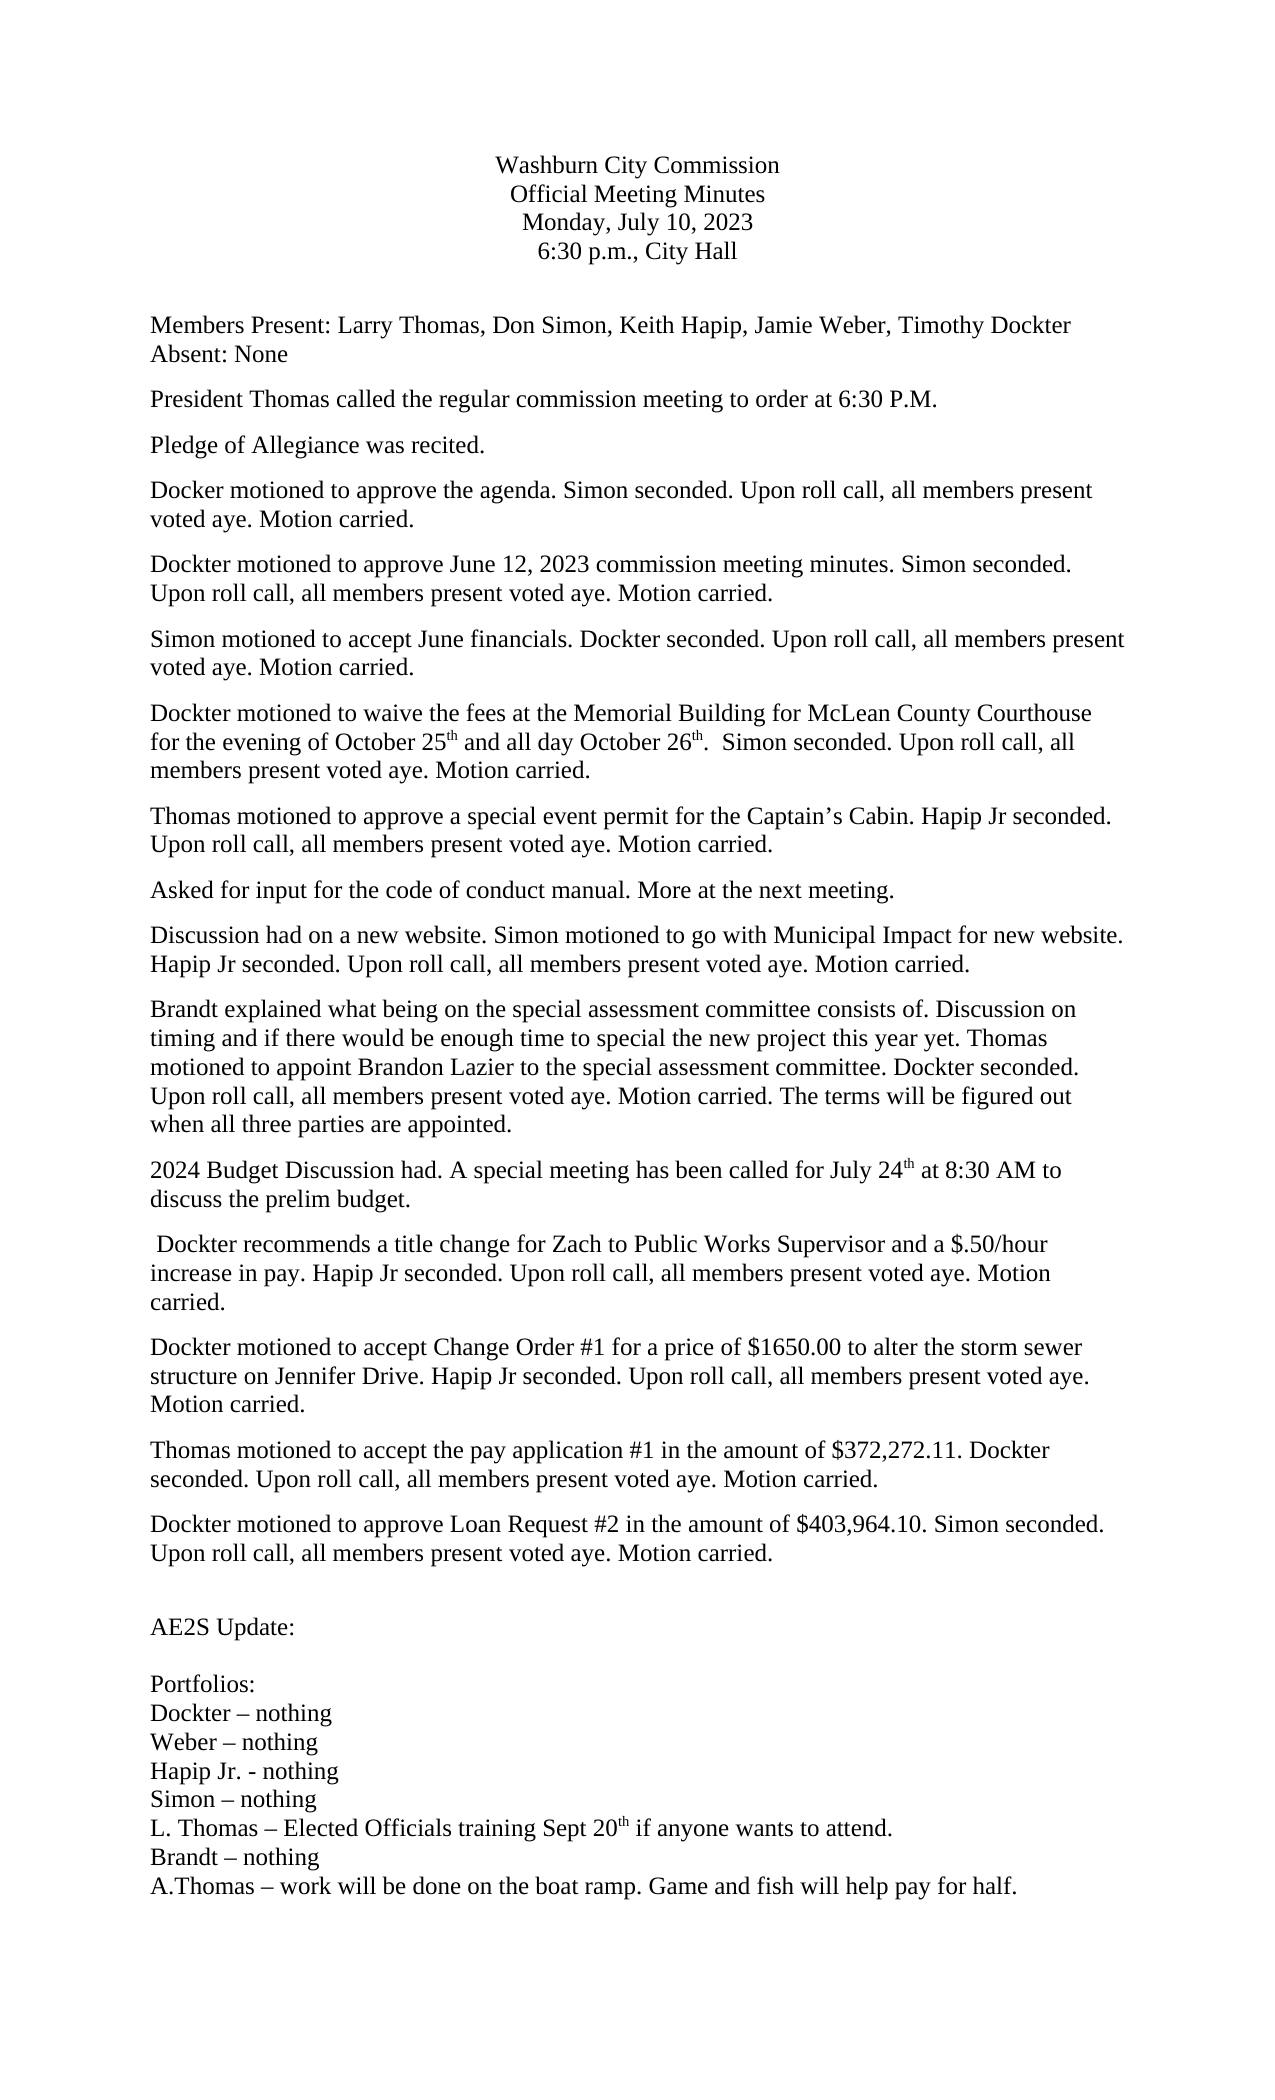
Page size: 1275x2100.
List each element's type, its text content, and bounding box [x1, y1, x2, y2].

text Dockter recommends a title change for Zach to Public Works Supervisor and a $.50/hour increase in pay. Hapip Jr seconded. Upon roll call, all members present voted aye. Motion carried. [150, 1229, 1125, 1315]
text Thomas motioned to approve a special event permit for the Captain’s Cabin. Hapip Jr seconded. Upon roll call, all members present voted aye. Motion carried. [150, 801, 1125, 858]
text Simon – nothing [150, 1784, 1125, 1813]
text 2024 Budget Discussion had. A special meeting has been called for July 24th at 8:30 AM to discuss the prelim budget. [150, 1155, 1125, 1212]
text Docker motioned to approve the agenda. Simon seconded. Upon roll call, all members present voted aye. Motion carried. [150, 475, 1125, 533]
text Absent: None [150, 339, 1125, 368]
text Brandt explained what being on the special assessment committee consists of. Discussion on timing and if there would be enough time to special the new project this year yet. Thomas motioned to appoint Brandon Lazier to the special assessment committee. Dockter seconded. Upon roll call, all members present voted aye. Motion carried. The terms will be figured out when all three parties are appointed. [150, 994, 1125, 1138]
text L. Thomas – Elected Officials training Sept 20th if anyone wants to attend. [150, 1813, 1125, 1842]
text Portfolios: [150, 1669, 1125, 1698]
text Dockter motioned to waive the fees at the Memorial Building for McLean County Courthouse for the evening of October 25th and all day October 26th. Simon seconded. Upon roll call, all members present voted aye. Motion carried. [150, 698, 1125, 784]
text Thomas motioned to accept the pay application #1 in the amount of $372,272.11. Dockter seconded. Upon roll call, all members present voted aye. Motion carried. [150, 1435, 1125, 1492]
text Pledge of Allegiance was recited. [150, 430, 1125, 459]
text Dockter motioned to approve June 12, 2023 commission meeting minutes. Simon seconded. Upon roll call, all members present voted aye. Motion carried. [150, 549, 1125, 607]
text Dockter – nothing [150, 1698, 1125, 1727]
text AE2S Update: [150, 1612, 1125, 1641]
text Official Meeting Minutes [150, 179, 1125, 207]
text Dockter motioned to approve Loan Request #2 in the amount of $403,964.10. Simon seconded. Upon roll call, all members present voted aye. Motion carried. [150, 1509, 1125, 1567]
text 6:30 p.m., City Hall [150, 236, 1125, 265]
text Monday, July 10, 2023 [150, 207, 1125, 236]
text Asked for input for the code of conduct manual. More at the next meeting. [150, 875, 1125, 904]
text Weber – nothing [150, 1727, 1125, 1756]
text Discussion had on a new website. Simon motioned to go with Municipal Impact for new website. Hapip Jr seconded. Upon roll call, all members present voted aye. Motion carried. [150, 920, 1125, 978]
text Members Present: Larry Thomas, Don Simon, Keith Hapip, Jamie Weber, Timothy Dockter [150, 310, 1125, 339]
text A.Thomas – work will be done on the boat ramp. Game and fish will help pay for half. [150, 1871, 1125, 1899]
text Hapip Jr. - nothing [150, 1756, 1125, 1784]
text Washburn City Commission [150, 150, 1125, 179]
text Simon motioned to accept June financials. Dockter seconded. Upon roll call, all members present voted aye. Motion carried. [150, 624, 1125, 681]
text Dockter motioned to accept Change Order #1 for a price of $1650.00 to alter the storm sewer structure on Jennifer Drive. Hapip Jr seconded. Upon roll call, all members present voted aye. Motion carried. [150, 1332, 1125, 1418]
text President Thomas called the regular commission meeting to order at 6:30 P.M. [150, 384, 1125, 413]
text Brandt – nothing [150, 1842, 1125, 1871]
